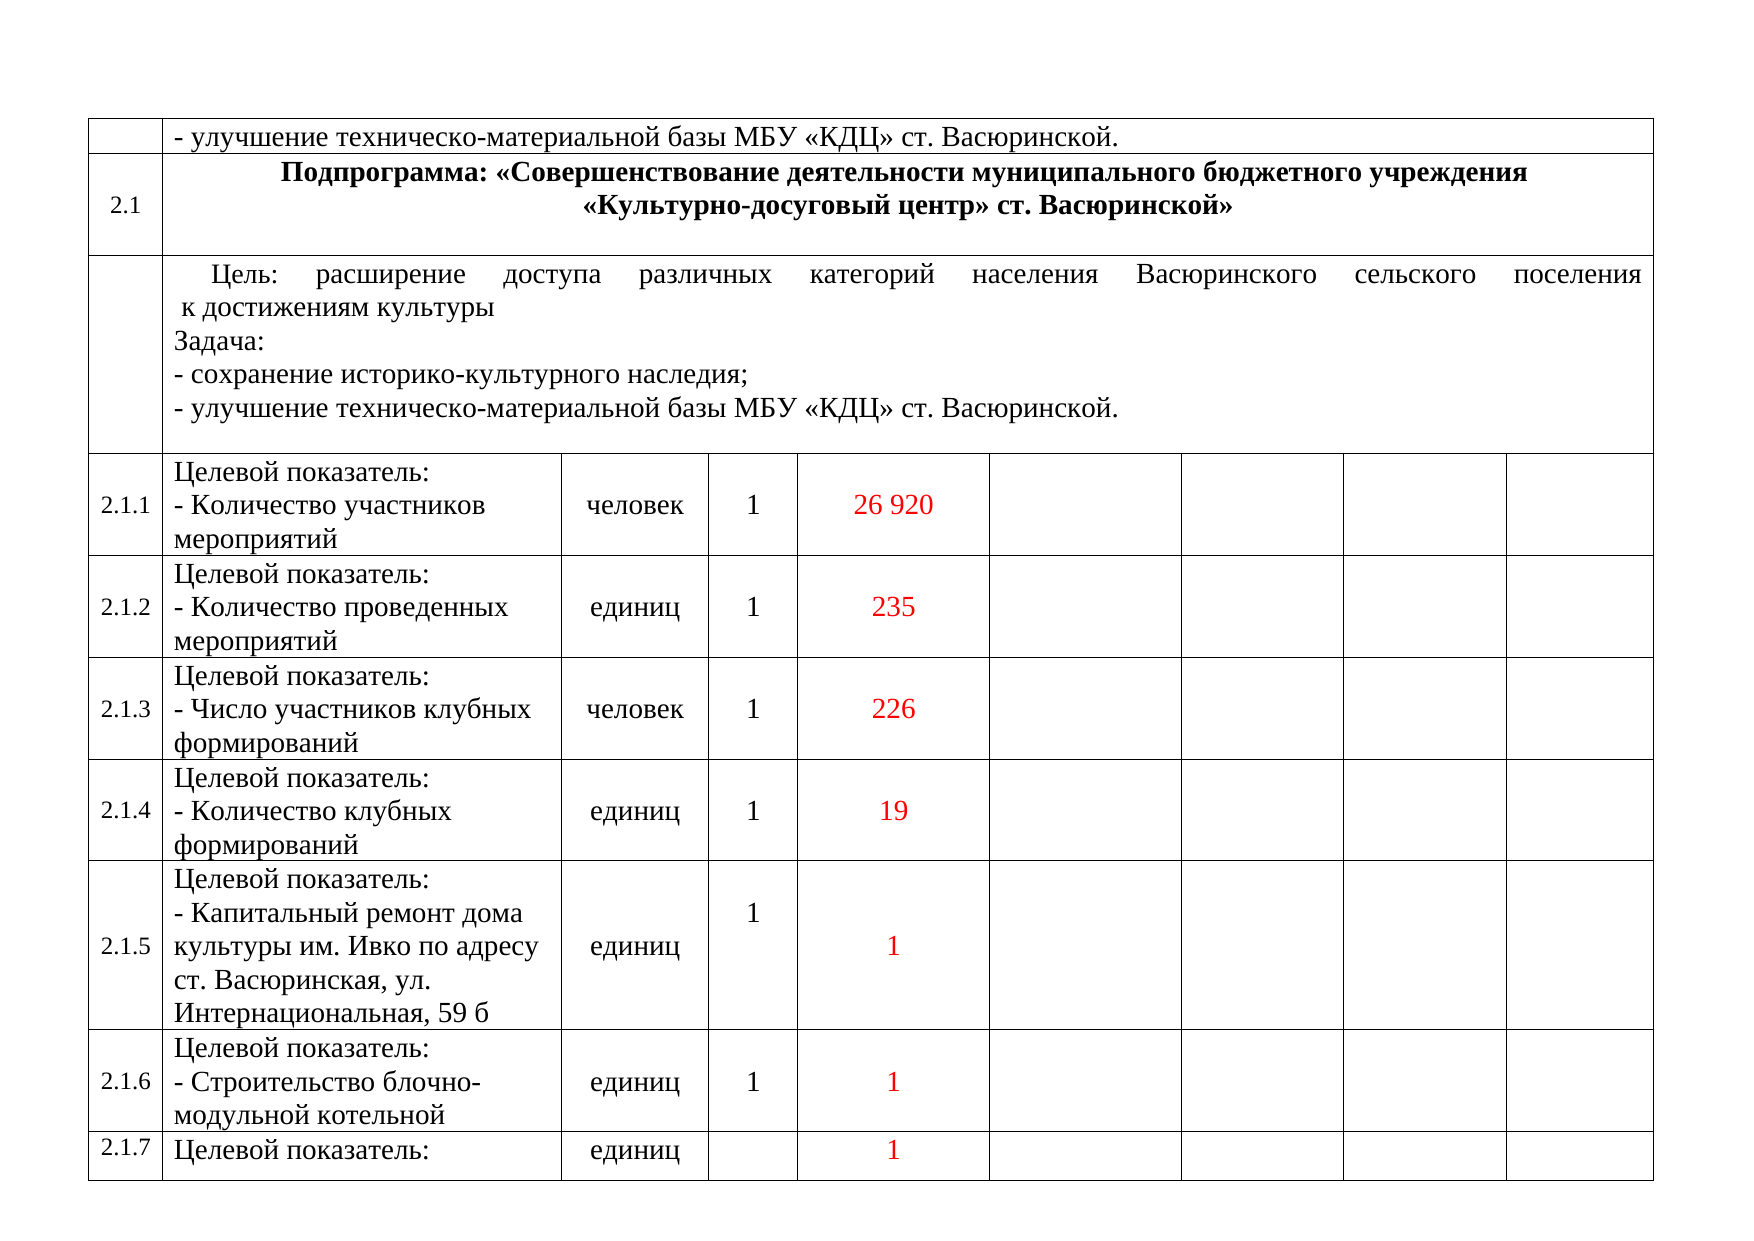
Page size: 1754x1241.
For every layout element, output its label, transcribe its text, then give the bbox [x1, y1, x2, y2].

table_cell 1 [709, 454, 797, 555]
table_cell Цель: расширение доступа различных категорий населения Васюринского сельского поселения к достижениям культуры Задача: - сохранение историко-культурного наследия; - улучшение техническо-материальной базы МБУ «КДЦ» ст. Васюринской. [163, 256, 1653, 452]
table_cell [1182, 454, 1343, 555]
table_cell единиц [562, 1132, 708, 1180]
table_cell [1507, 658, 1653, 759]
table_cell 1 [709, 1030, 797, 1131]
table_cell [990, 861, 1181, 1029]
table_cell [990, 1132, 1181, 1180]
table_cell единиц [562, 861, 708, 1029]
table_cell Целевой показатель: - Строительство блочно-модульной котельной [163, 1030, 561, 1131]
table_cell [163, 1132, 561, 1180]
table_cell 2.1.7 [89, 1132, 162, 1180]
table_cell 1 [798, 861, 989, 1029]
table_cell [1507, 454, 1653, 555]
table_cell 2.1.6 [89, 1030, 162, 1131]
table_cell 226 [798, 658, 989, 759]
table_cell 2.1.3 [89, 658, 162, 759]
table_cell [990, 556, 1181, 657]
table_cell [1507, 1132, 1653, 1180]
table_cell [990, 760, 1181, 860]
table_cell 2.1.1 [89, 454, 162, 555]
table_cell Целевой показатель: - Количество проведенных мероприятий [163, 556, 561, 657]
table_cell [89, 256, 162, 452]
table_cell 2.1.2 [89, 556, 162, 657]
table_cell 1 [709, 1132, 797, 1180]
table_cell [1344, 556, 1506, 657]
table_cell [89, 119, 162, 153]
table_cell 1 [798, 1030, 989, 1131]
table_cell единиц [562, 760, 708, 860]
table_cell [990, 1030, 1181, 1131]
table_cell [163, 119, 1653, 153]
table_cell [1507, 556, 1653, 657]
table_cell [1507, 861, 1653, 1029]
table_cell [990, 454, 1181, 555]
table_cell [1182, 861, 1343, 1029]
table_cell человек [562, 454, 708, 555]
table_cell Целевой показатель: - Число участников клубных формирований [163, 658, 561, 759]
table_cell Целевой показатель: - Количество участников мероприятий [163, 454, 561, 555]
table_cell [1182, 658, 1343, 759]
table_cell [1182, 760, 1343, 860]
table_cell [1507, 760, 1653, 860]
table_cell человек [562, 658, 708, 759]
table_cell 1 [709, 658, 797, 759]
table_cell [1182, 1030, 1343, 1131]
table_cell [1344, 760, 1506, 860]
table_cell [1182, 556, 1343, 657]
table_cell 26 920 [798, 454, 989, 555]
table_cell Целевой показатель: - Количество клубных формирований [163, 760, 561, 860]
table_cell [1344, 658, 1506, 759]
table_cell [990, 658, 1181, 759]
table_cell 19 [798, 760, 989, 860]
table_cell 2.1.5 [89, 861, 162, 1029]
table_cell Подпрограмма: «Совершенствование деятельности муниципального бюджетного учреждения «Культурно-досуговый центр» ст. Васюринской» [163, 154, 1653, 255]
table_cell Целевой показатель: - Капитальный ремонт дома культуры им. Ивко по адресу ст. Васюринская, ул. Интернациональная, 59 б [163, 861, 561, 1029]
table_cell единиц [562, 1030, 708, 1131]
table_cell [1344, 1030, 1506, 1131]
table_cell 2.1.4 [89, 760, 162, 860]
table_cell [1344, 861, 1506, 1029]
table_cell 1 [709, 556, 797, 657]
table_cell 1 [798, 1132, 989, 1180]
table_cell 2.1 [89, 154, 162, 255]
table_cell 1 [709, 760, 797, 860]
table_cell [1344, 454, 1506, 555]
table_cell [1182, 1132, 1343, 1180]
table_cell единиц [562, 556, 708, 657]
table_cell [1507, 1030, 1653, 1131]
table_cell 1 [709, 861, 797, 1029]
table_cell [1344, 1132, 1506, 1180]
table_cell 235 [798, 556, 989, 657]
